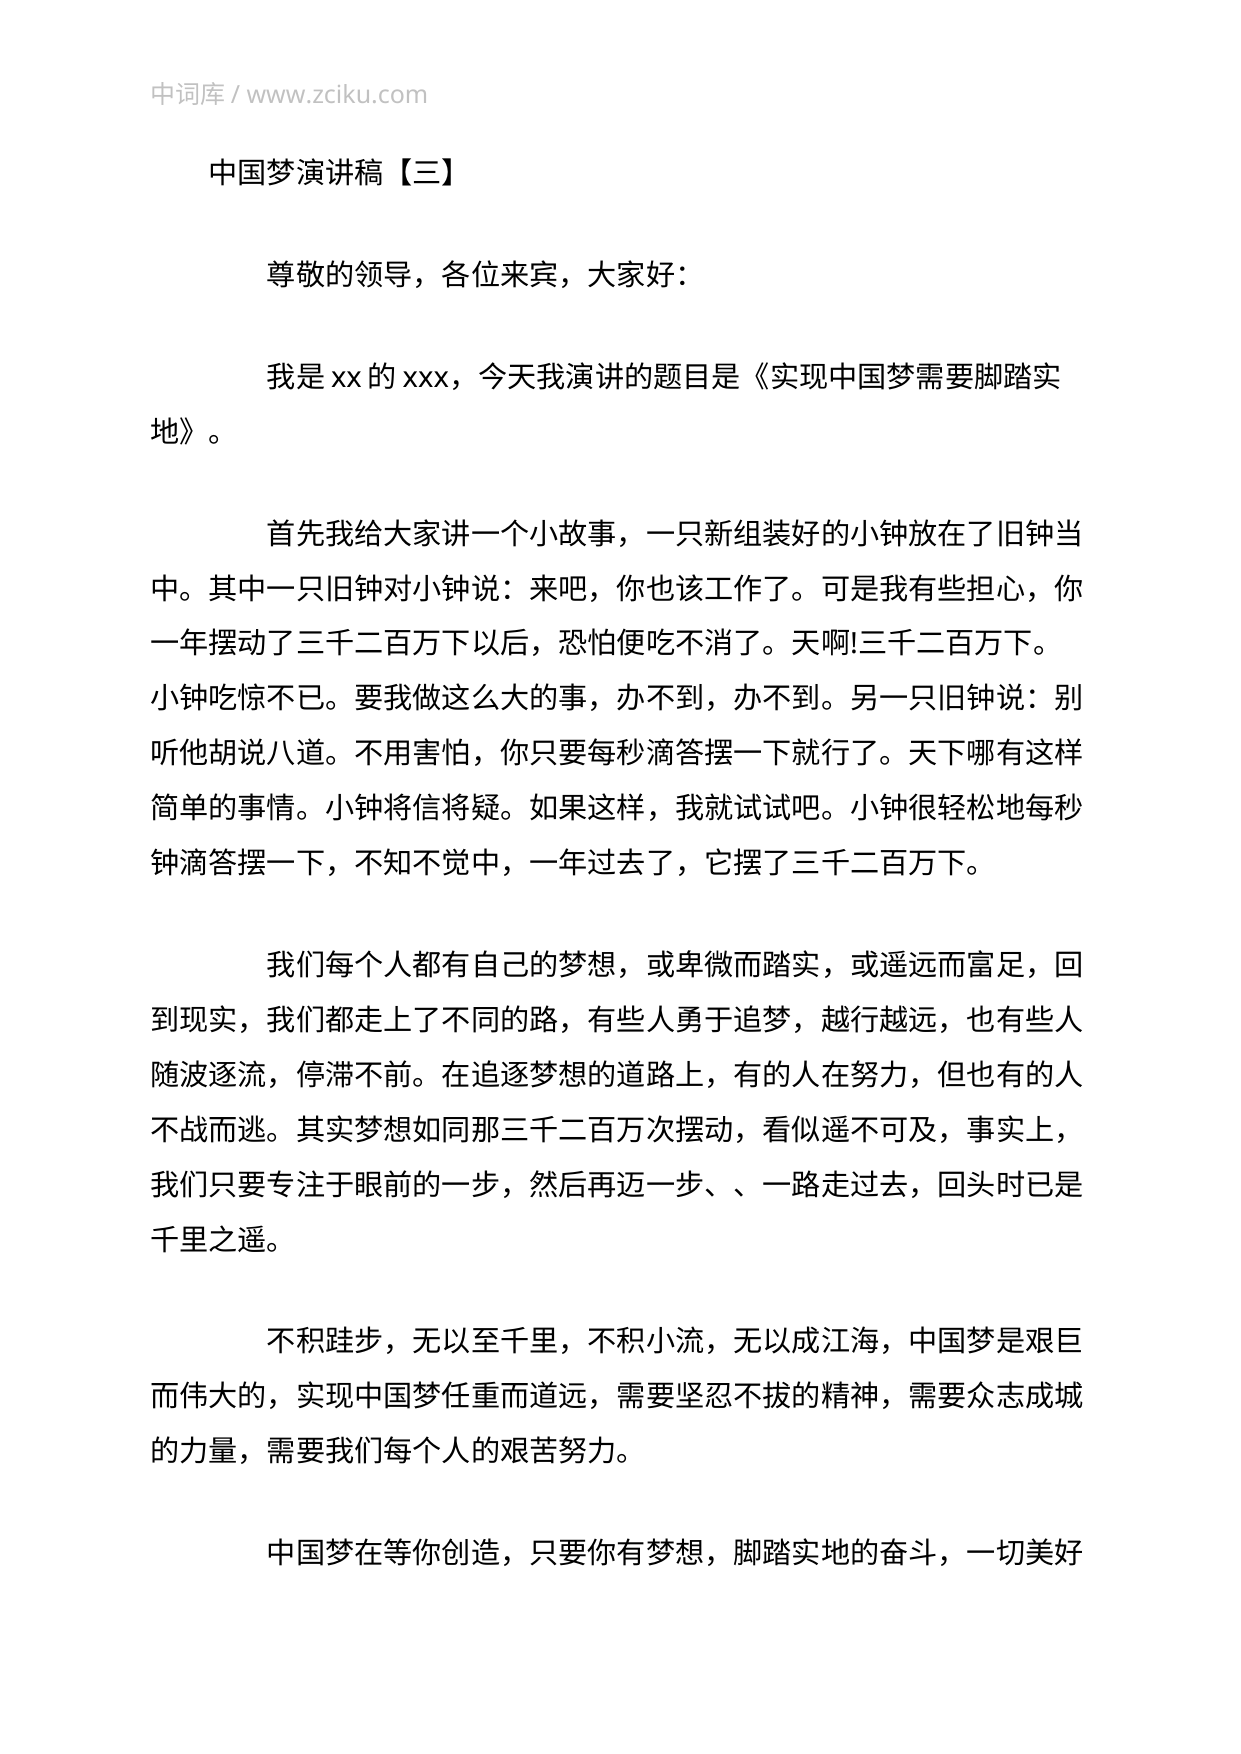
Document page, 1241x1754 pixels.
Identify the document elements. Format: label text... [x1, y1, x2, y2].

text 不积跬步，无以至千里，不积小流，无以成江海，中国梦是艰巨而伟大的，实现中国梦任重而道远，需要坚忍不拔的精神，需要众志成城的力量，需要我们每个人的艰苦努力。 [150, 1318, 1090, 1470]
text 我是xx的xxx，今天我演讲的题目是《实现中国梦需要脚踏实地》。 [150, 353, 1090, 451]
text 我们每个人都有自己的梦想，或卑微而踏实，或遥远而富足，回到现实，我们都走上了不同的路，有些人勇于追梦，越行越远，也有些人随波逐流，停滞不前。在追逐梦想的道路上，有的人在努力，但也有的人不战而逃。其实梦想如同那三千二百万次摆动，看似遥不可及，事实上，我们只要专注于眼前的一步，然后再迈一步、、一路走过去，回头时已是千里之遥。 [150, 942, 1090, 1258]
text 首先我给大家讲一个小故事，一只新组装好的小钟放在了旧钟当中。其中一只旧钟对小钟说：来吧，你也该工作了。可是我有些担心，你一年摆动了三千二百万下以后，恐怕便吃不消了。天啊!三千二百万下。小钟吃惊不已。要我做这么大的事，办不到，办不到。另一只旧钟说：别听他胡说八道。不用害怕，你只要每秒滴答摆一下就行了。天下哪有这样简单的事情。小钟将信将疑。如果这样，我就试试吧。小钟很轻松地每秒钟滴答摆一下，不知不觉中，一年过去了，它摆了三千二百万下。 [150, 510, 1090, 882]
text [150, 1529, 1090, 1572]
text 中国梦演讲稿【三】 [150, 150, 1090, 192]
text 尊敬的领导，各位来宾，大家好： [150, 252, 1090, 294]
